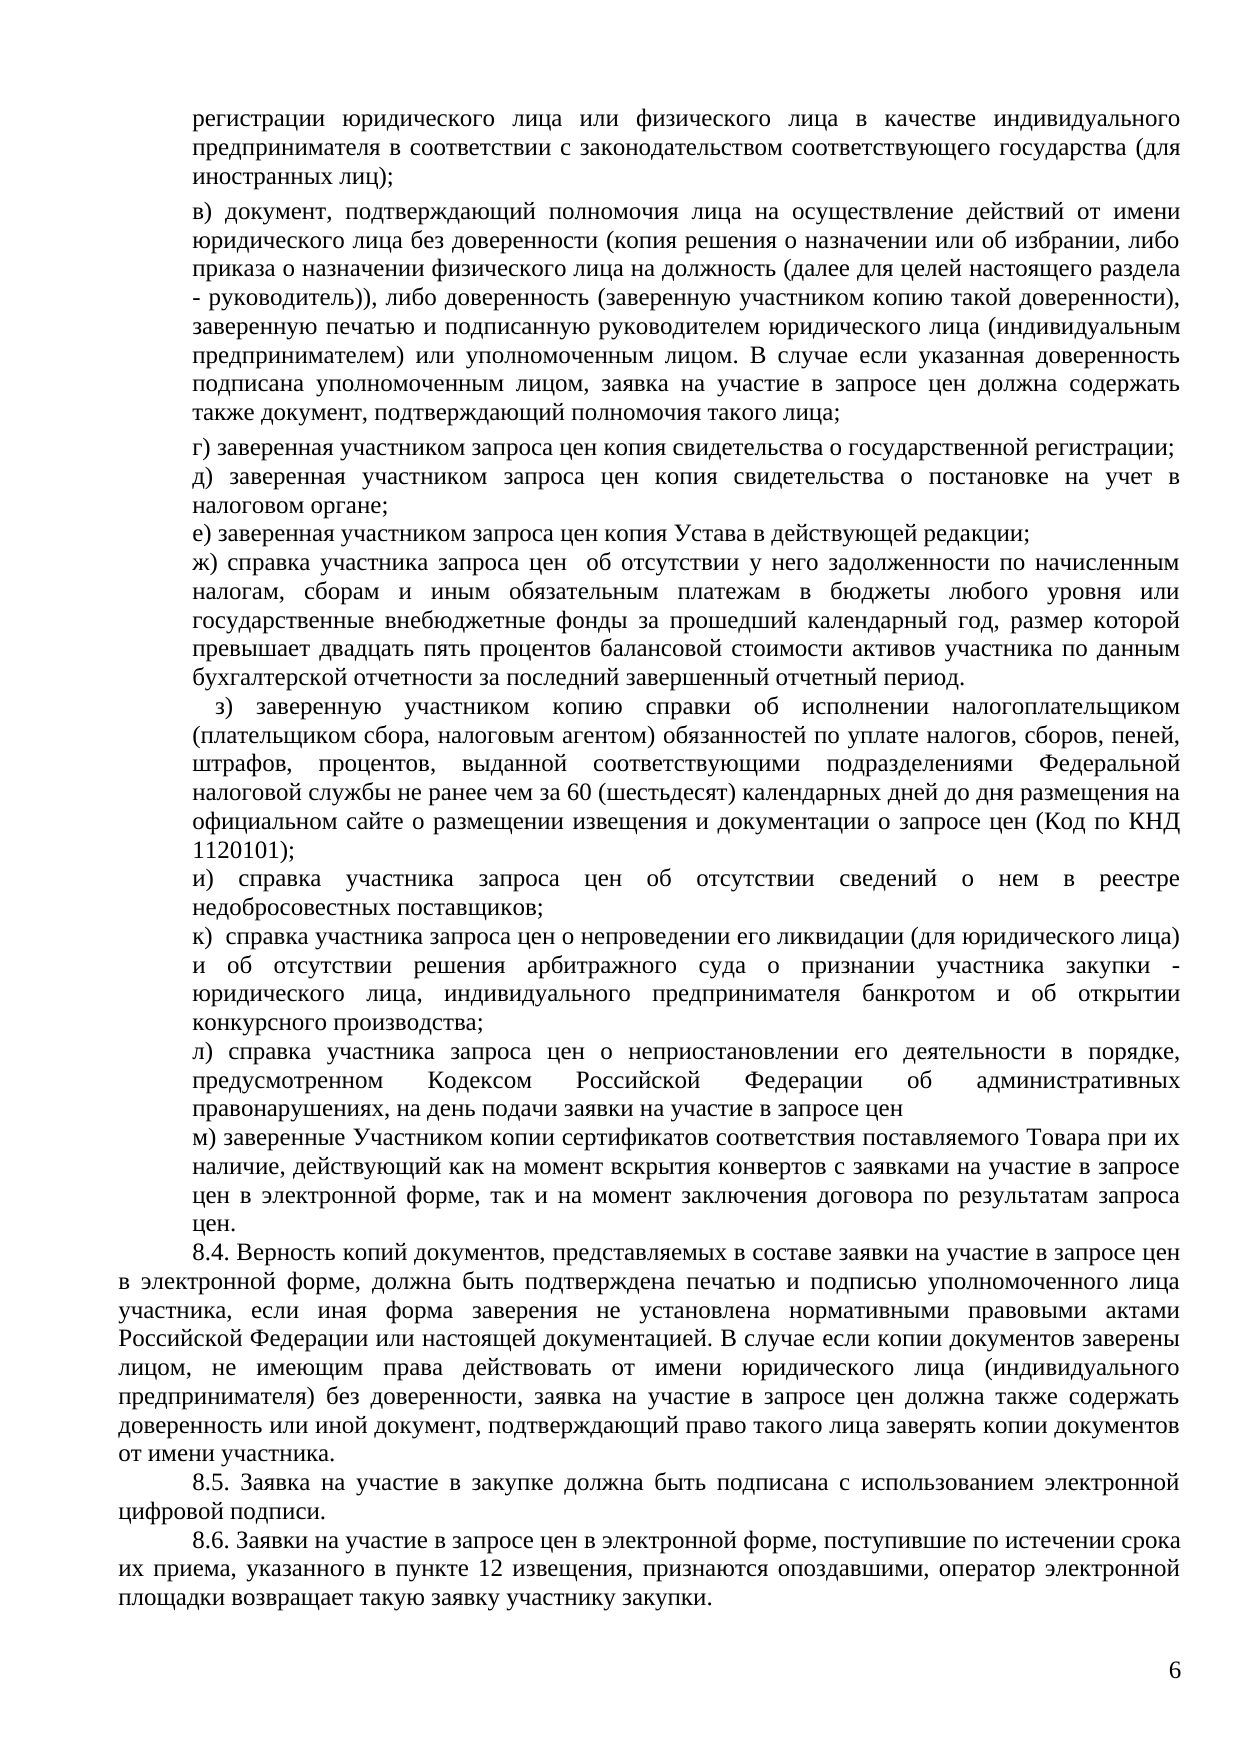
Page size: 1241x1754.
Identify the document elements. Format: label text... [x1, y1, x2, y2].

list 8.4. Верность копий документов, представляемых в составе заявки на участие в запросе цен в электронной форме, должна быть подтверждена печатью и подписью уполномоченного лица участника, если иная форма заверения не установлена нормативными правовыми актами Российской Федерации или настоящей документацией. В случае если копии документов заверены лицом, не имеющим права действовать от имени юридического лица (индивидуального предпринимателя) без доверенности, заявка на участие в запросе цен должна также содержать доверенность или иной документ, подтверждающий право такого лица заверять копии документов от имени участника. [118, 1237, 1181, 1467]
text м) заверенные Участником копии сертификатов соответствия поставляемого Товара при их наличие, действующий как на момент вскрытия конвертов с заявками на участие в запросе цен в электронной форме, так и на момент заключения договора по результатам запроса цен. [192, 1122, 1181, 1237]
text г) заверенная участником запроса цен копия свидетельства о государственной регистрации; [192, 432, 1181, 461]
list ж) справка участника запроса цен об отсутствии у него задолженности по начисленным налогам, сборам и иным обязательным платежам в бюджеты любого уровня или государственные внебюджетные фонды за прошедший календарный год, размер которой превышает двадцать пять процентов балансовой стоимости активов участника по данным бухгалтерской отчетности за последний завершенный отчетный период. [192, 547, 1181, 691]
text 8.6. Заявки на участие в запросе цен в электронной форме, поступившие по истечении срока их приема, указанного в пункте 12 извещения, признаются опоздавшими, оператор электронной площадки возвращает такую заявку участнику закупки. [118, 1525, 1181, 1611]
text л) справка участника запроса цен о неприостановлении его деятельности в порядке, предусмотренном Кодексом Российской Федерации об административных правонарушениях, на день подачи заявки на участие в запросе цен [192, 1036, 1181, 1122]
list 8.5. Заявка на участие в закупке должна быть подписана с использованием электронной цифровой подписи. [118, 1467, 1181, 1525]
text д) заверенная участником запроса цен копия свидетельства о постановке на учет в налоговом органе; [192, 461, 1181, 518]
text е) заверенная участником запроса цен копия Устава в действующей редакции; [192, 518, 1181, 547]
text и) справка участника запроса цен об отсутствии сведений о нем в реестре недобросовестных поставщиков; [192, 863, 1181, 921]
text в) документ, подтверждающий полномочия лица на осуществление действий от имени юридического лица без доверенности (копия решения о назначении или об избрании, либо приказа о назначении физического лица на должность (далее для целей настоящего раздела - руководитель)), либо доверенность (заверенную участником копию такой доверенности), заверенную печатью и подписанную руководителем юридического лица (индивидуальным предпринимателем) или уполномоченным лицом. В случае если указанная доверенность подписана уполномоченным лицом, заявка на участие в запросе цен должна содержать также документ, подтверждающий полномочия такого лица; [192, 196, 1181, 426]
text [192, 103, 1181, 190]
list з) заверенную участником копию справки об исполнении налогоплательщиком (плательщиком сбора, налоговым агентом) обязанностей по уплате налогов, сборов, пеней, штрафов, процентов, выданной соответствующими подразделениями Федеральной налоговой службы не ранее чем за 60 (шестьдесят) календарных дней до дня размещения на официальном сайте о размещении извещения и документации о запросе цен (Код по КНД 1120101); [192, 691, 1181, 863]
text к) справка участника запроса цен о непроведении его ликвидации (для юридического лица) и об отсутствии решения арбитражного суда о признании участника закупки - юридического лица, индивидуального предпринимателя банкротом и об открытии конкурсного производства; [192, 921, 1181, 1036]
